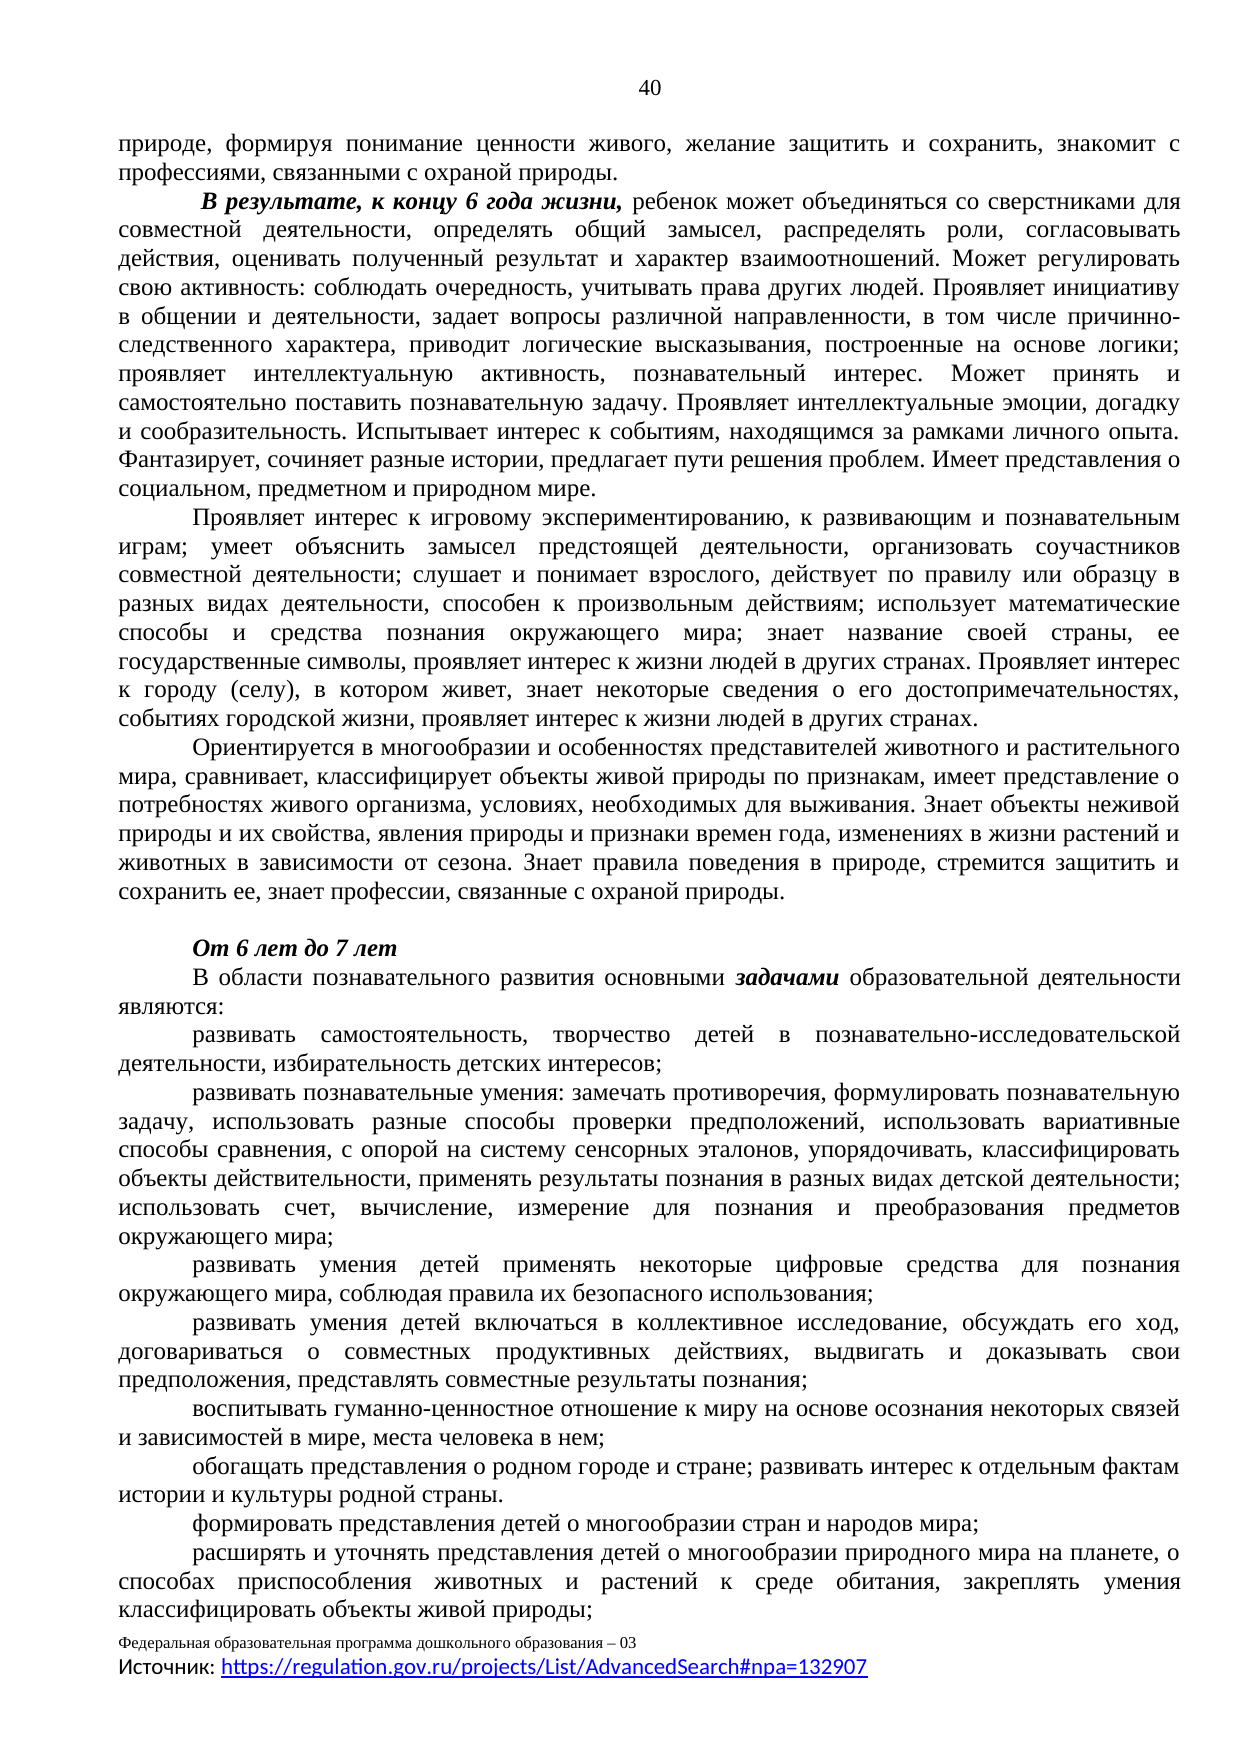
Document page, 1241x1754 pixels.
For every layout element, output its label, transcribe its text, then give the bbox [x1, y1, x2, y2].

text От 6 лет до 7 лет [118, 933, 1181, 962]
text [118, 128, 1181, 186]
text воспитывать гуманно-ценностное отношение к миру на основе осознания некоторых связей и зависимостей в мире, места человека в нем; [118, 1393, 1181, 1451]
text развивать умения детей включаться в коллективное исследование, обсуждать его ход, договариваться о совместных продуктивных действиях, выдвигать и доказывать свои предположения, представлять совместные результаты познания; [118, 1307, 1181, 1393]
text обогащать представления о родном городе и стране; развивать интерес к отдельным фактам истории и культуры родной страны. [118, 1451, 1181, 1508]
text расширять и уточнять представления детей о многообразии природного мира на планете, о способах приспособления животных и растений к среде обитания, закреплять умения классифицировать объекты живой природы; [118, 1537, 1181, 1623]
text Проявляет интерес к игровому экспериментированию, к развивающим и познавательным играм; умеет объяснить замысел предстоящей деятельности, организовать соучастников совместной деятельности; слушает и понимает взрослого, действует по правилу или образцу в разных видах деятельности, способен к произвольным действиям; использует математические способы и средства познания окружающего мира; знает название своей страны, ее государственные символы, проявляет интерес к жизни людей в других странах. Проявляет интерес к городу (селу), в котором живет, знает некоторые сведения о его достопримечательностях, событиях городской жизни, проявляет интерес к жизни людей в других странах. [118, 502, 1181, 732]
text развивать умения детей применять некоторые цифровые средства для познания окружающего мира, соблюдая правила их безопасного использования; [118, 1249, 1181, 1307]
text Ориентируется в многообразии и особенностях представителей животного и растительного мира, сравнивает, классифицирует объекты живой природы по признакам, имеет представление о потребностях живого организма, условиях, необходимых для выживания. Знает объекты неживой природы и их свойства, явления природы и признаки времен года, изменениях в жизни растений и животных в зависимости от сезона. Знает правила поведения в природе, стремится защитить и сохранить ее, знает профессии, связанные с охраной природы. [118, 732, 1181, 904]
text В области познавательного развития основными задачами образовательной деятельности являются: [118, 962, 1181, 1019]
text развивать познавательные умения: замечать противоречия, формулировать познавательную задачу, использовать разные способы проверки предположений, использовать вариативные способы сравнения, с опорой на систему сенсорных эталонов, упорядочивать, классифицировать объекты действительности, применять результаты познания в разных видах детской деятельности; использовать счет, вычисление, измерение для познания и преобразования предметов окружающего мира; [118, 1077, 1181, 1249]
text В результате, к концу 6 года жизни, ребенок может объединяться со сверстниками для совместной деятельности, определять общий замысел, распределять роли, согласовывать действия, оценивать полученный результат и характер взаимоотношений. Может регулировать свою активность: соблюдать очередность, учитывать права других людей. Проявляет инициативу в общении и деятельности, задает вопросы различной направленности, в том числе причинно-следственного характера, приводит логические высказывания, построенные на основе логики; проявляет интеллектуальную активность, познавательный интерес. Может принять и самостоятельно поставить познавательную задачу. Проявляет интеллектуальные эмоции, догадку и сообразительность. Испытывает интерес к событиям, находящимся за рамками личного опыта. Фантазирует, сочиняет разные истории, предлагает пути решения проблем. Имеет представления о социальном, предметном и природном мире. [118, 186, 1181, 502]
text формировать представления детей о многообразии стран и народов мира; [118, 1508, 1181, 1537]
text развивать самостоятельность, творчество детей в познавательно-исследовательской деятельности, избирательность детских интересов; [118, 1019, 1181, 1077]
